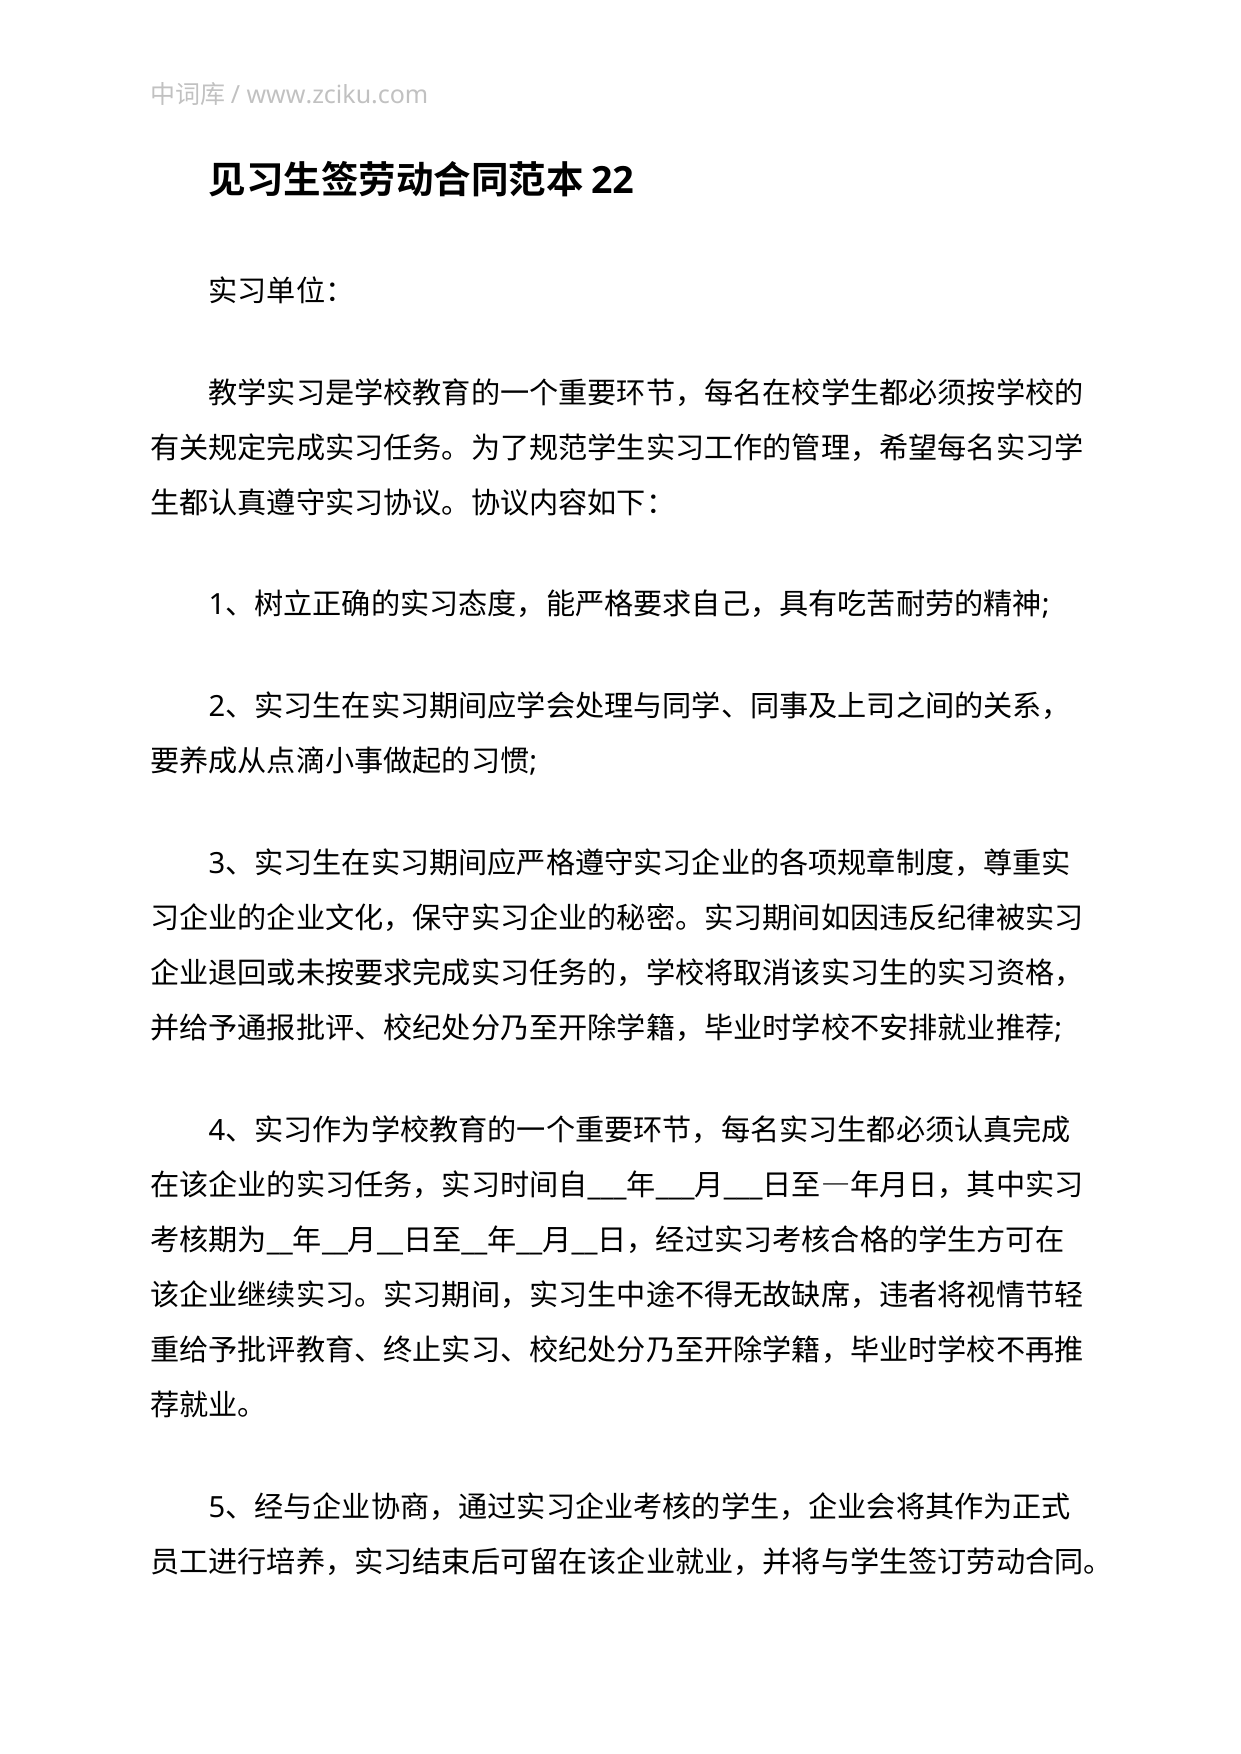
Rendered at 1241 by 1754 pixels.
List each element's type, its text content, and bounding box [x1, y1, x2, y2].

text 教学实习是学校教育的一个重要环节，每名在校学生都必须按学校的有关规定完成实习任务。为了规范学生实习工作的管理，希望每名实习学生都认真遵守实习协议。协议内容如下： [150, 369, 1090, 521]
text 3、实习生在实习期间应严格遵守实习企业的各项规章制度，尊重实习企业的企业文化，保守实习企业的秘密。实习期间如因违反纪律被实习企业退回或未按要求完成实习任务的，学校将取消该实习生的实习资格，并给予通报批评、校纪处分乃至开除学籍，毕业时学校不安排就业推荐; [150, 840, 1090, 1047]
text 见习生签劳动合同范本22 [150, 150, 1090, 204]
text 5、经与企业协商，通过实习企业考核的学生，企业会将其作为正式员工进行培养，实习结束后可留在该企业就业，并将与学生签订劳动合同。 [150, 1483, 1090, 1581]
text 2、实习生在实习期间应学会处理与同学、同事及上司之间的关系，要养成从点滴小事做起的习惯; [150, 683, 1090, 780]
text 4、实习作为学校教育的一个重要环节，每名实习生都必须认真完成在该企业的实习任务，实习时间自___年___月___日至—年月日，其中实习考核期为__年__月__日至__年__月__日，经过实习考核合格的学生方可在该企业继续实习。实习期间，实习生中途不得无故缺席，违者将视情节轻重给予批评教育、终止实习、校纪处分乃至开除学籍，毕业时学校不再推荐就业。 [150, 1107, 1090, 1424]
text 实习单位： [150, 268, 1090, 310]
text 1、树立正确的实习态度，能严格要求自己，具有吃苦耐劳的精神; [150, 581, 1090, 623]
